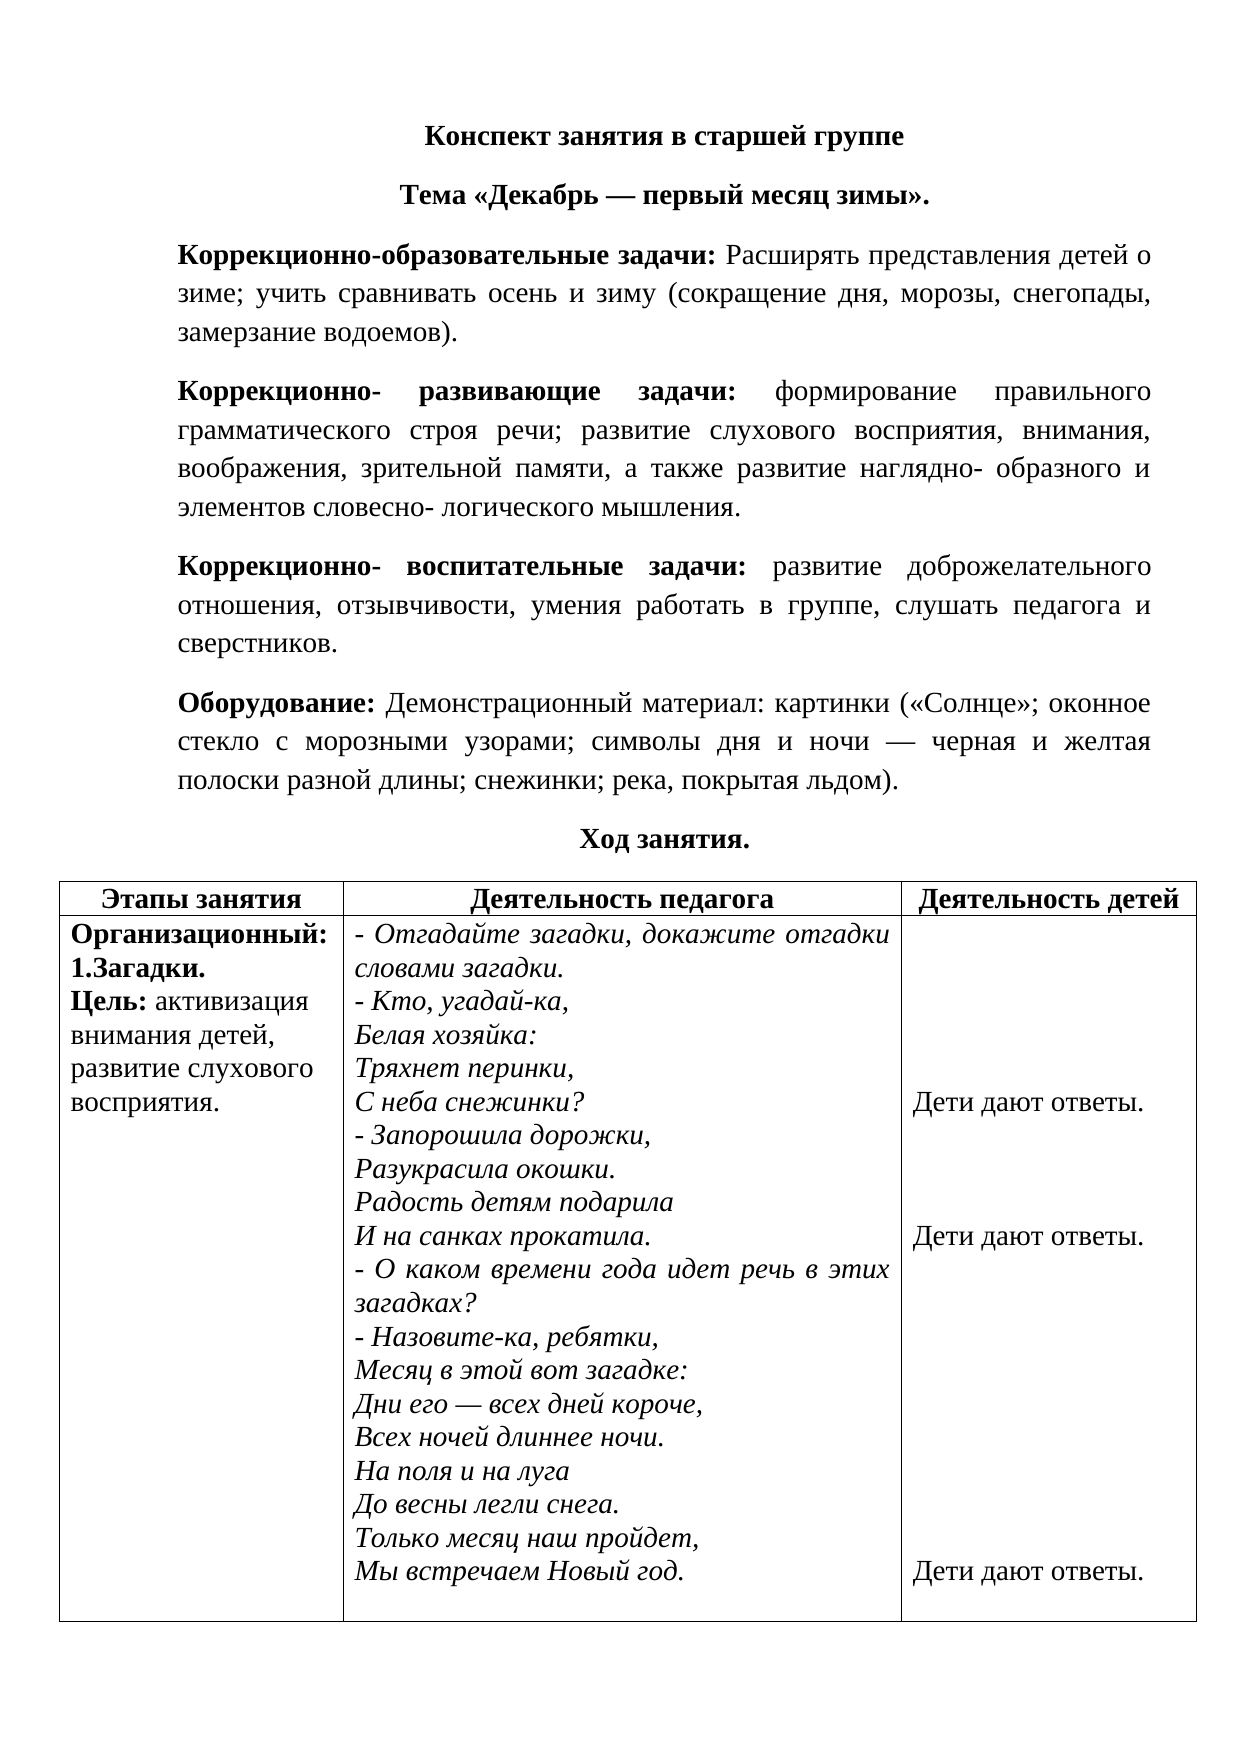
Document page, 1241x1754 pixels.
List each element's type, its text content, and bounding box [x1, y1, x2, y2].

text Конспект занятия в старшей группе [177, 118, 1152, 152]
table_header Деятельность детей [902, 882, 1196, 915]
text Коррекционно-образовательные задачи: Расширять представления детей о зиме; учить сравнивать осень и зиму (сокращение дня, морозы, снегопады, замерзание водоемов). [177, 237, 1152, 347]
table_header Деятельность педагога [344, 882, 901, 915]
text Коррекционно- воспитательные задачи: развитие доброжелательного отношения, отзывчивости, умения работать в группе, слушать педагога и сверстников. [177, 548, 1152, 659]
table_header Этапы занятия [60, 882, 343, 915]
table_cell Организационный: 1.Загадки. Цель: активизация внимания детей, развитие слухового восприятия. [60, 916, 343, 1621]
text Коррекционно- развивающие задачи: формирование правильного грамматического строя речи; развитие слухового восприятия, внимания, воображения, зрительной памяти, а также развитие наглядно- образного и элементов словесно- логического мышления. [177, 373, 1152, 522]
table_cell - Отгадайте загадки, докажите отгадки словами загадки. - Кто, угадай-ка, Белая хозяйка: Тряхнет перинки, С неба снежинки? - Запорошила дорожки, Разукрасила окошки. Радость детям подарила И на санках прокатила. - О каком времени года идет речь в этих загадках? - Назовите-ка, ребятки, Месяц в этой вот загадке: Дни его — всех дней короче, Всех ночей длиннее ночи. На поля и на луга До весны легли снега. Только месяц наш пройдет, Мы встречаем Новый год. [344, 916, 901, 1621]
text Ход занятия. [177, 821, 1152, 855]
text Тема «Декабрь — первый месяц зимы». [177, 177, 1152, 211]
text Оборудование: Демонстрационный материал: картинки («Солнце»; оконное стекло с морозными узорами; символы дня и ночи — черная и желтая полоски разной длины; снежинки; река, покрытая льдом). [177, 685, 1152, 795]
table_cell Дети дают ответы. Дети дают ответы. Дети дают ответы. [902, 916, 1196, 1621]
